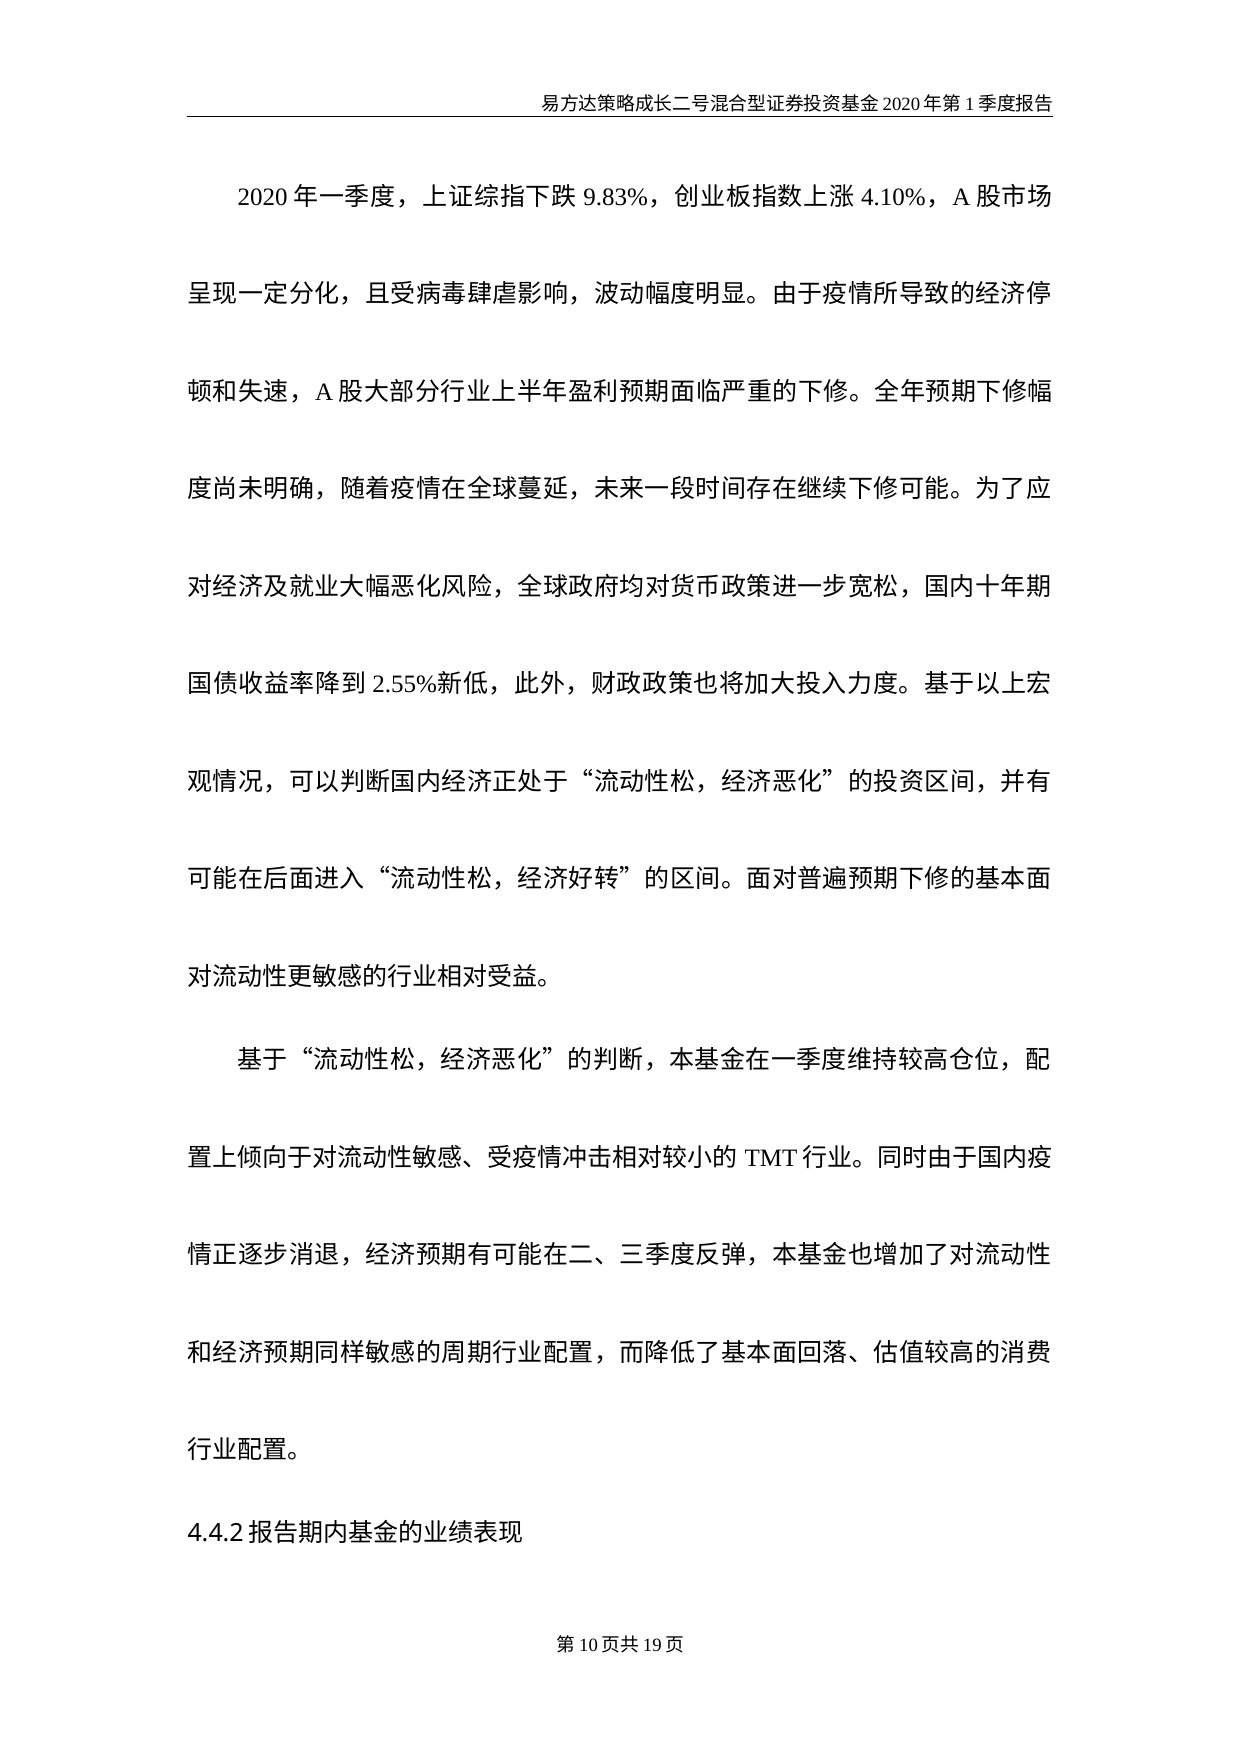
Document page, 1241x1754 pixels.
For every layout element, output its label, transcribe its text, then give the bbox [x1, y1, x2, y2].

text 报告期内基金的业绩表现 [187, 1498, 1053, 1563]
text 2020年一季度，上证综指下跌9.83%，创业板指数上涨4.10%，A股市场呈现一定分化，且受病毒肆虐影响，波动幅度明显。由于疫情所导致的经济停顿和失速，A股大部分行业上半年盈利预期面临严重的下修。全年预期下修幅度尚未明确，随着疫情在全球蔓延，未来一段时间存在继续下修可能。为了应对经济及就业大幅恶化风险，全球政府均对货币政策进一步宽松，国内十年期国债收益率降到2.55%新低，此外，财政政策也将加大投入力度。基于以上宏观情况，可以判断国内经济正处于“流动性松，经济恶化”的投资区间，并有可能在后面进入“流动性松，经济好转”的区间。面对普遍预期下修的基本面，对流动性更敏感的行业相对受益。 [187, 162, 1053, 1007]
text 基于“流动性松，经济恶化”的判断，本基金在一季度维持较高仓位，配置上倾向于对流动性敏感、受疫情冲击相对较小的TMT行业。同时由于国内疫情正逐步消退，经济预期有可能在二、三季度反弹，本基金也增加了对流动性和经济预期同样敏感的周期行业配置，而降低了基本面回落、估值较高的消费行业配置。 [187, 1025, 1053, 1480]
